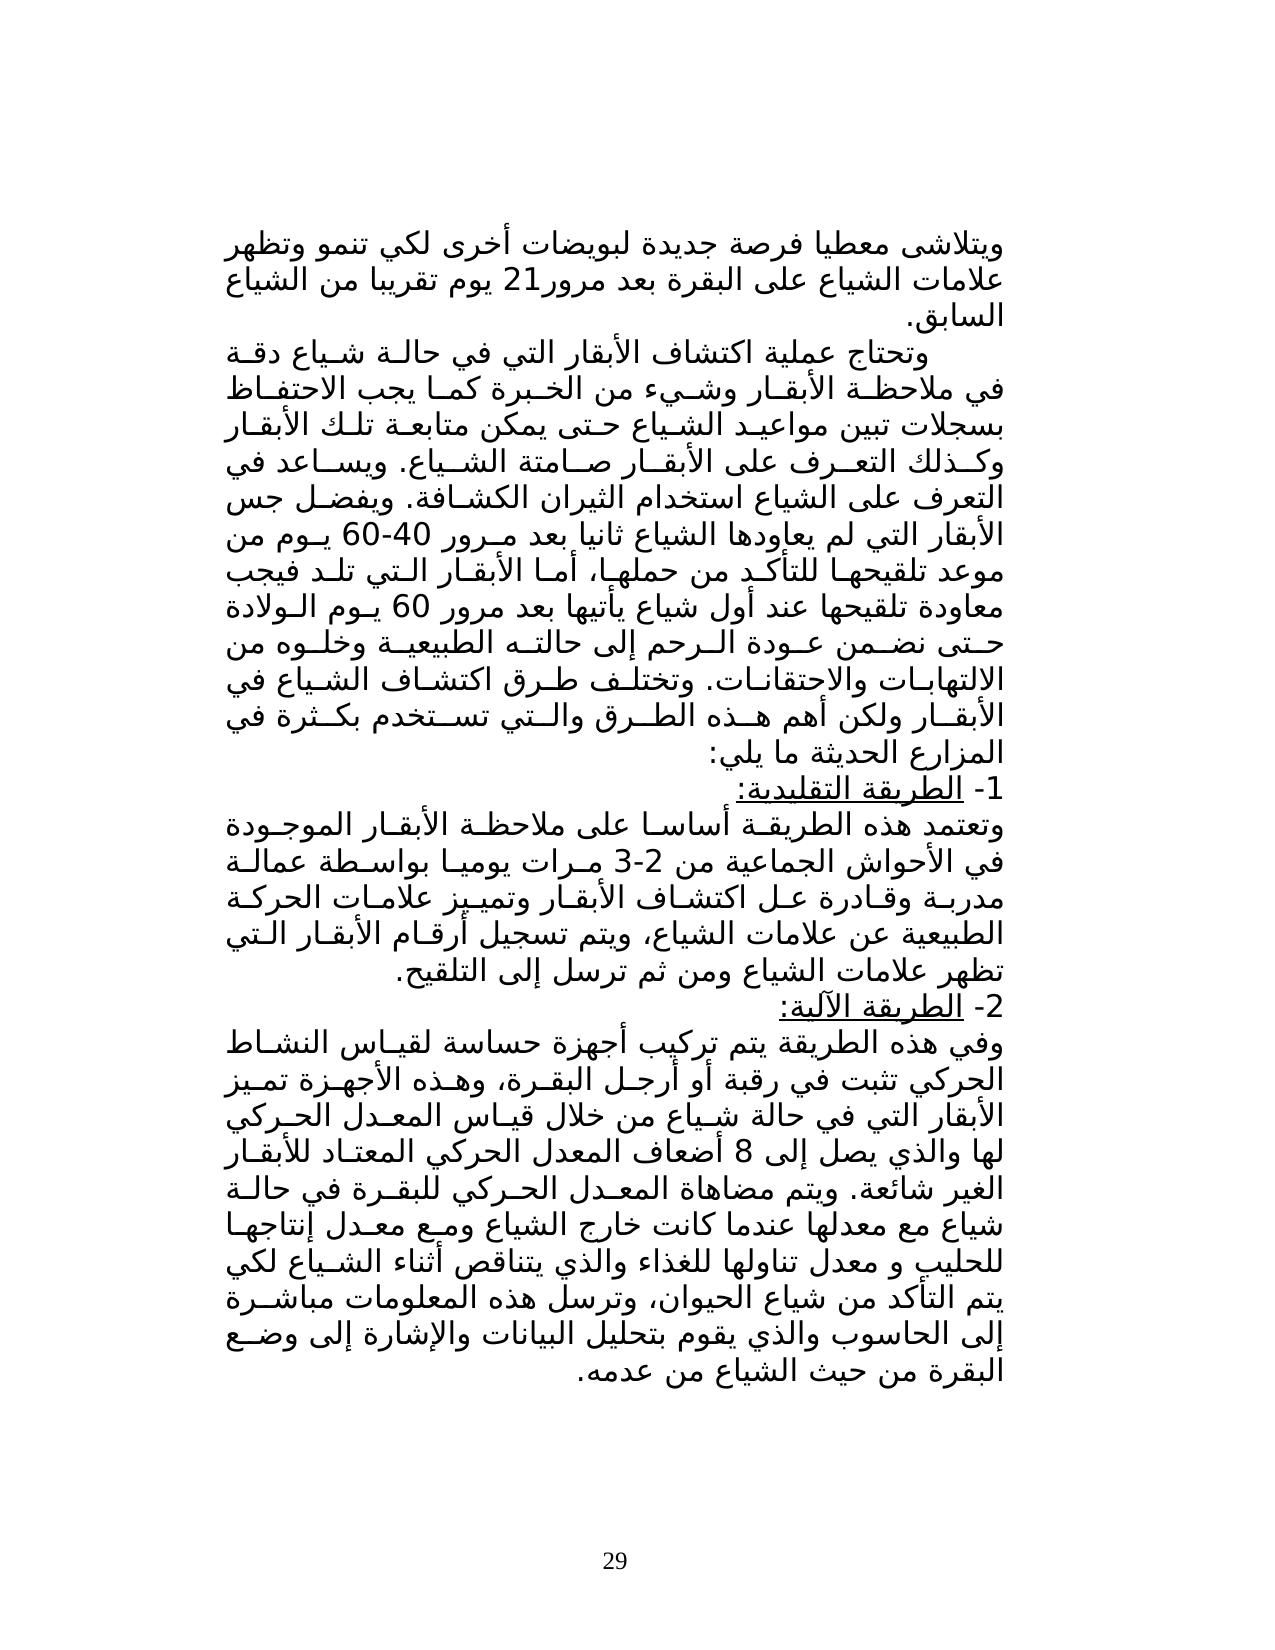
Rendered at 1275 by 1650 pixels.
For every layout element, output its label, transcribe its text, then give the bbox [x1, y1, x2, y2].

text وفي هذه الطريقة يتم تركيب أجهزة حساسة لقياس النشاط الحركي تثبت في رقبة أو أرجل البقرة، وهذه الأجهزة تميز الأبقار التي في حالة شياع من خلال قياس المعدل الحركي لها والذي يصل إلى 8 أضعاف المعدل الحركي المعتاد للأبقار الغير شائعة. ويتم مضاهاة المعدل الحركي للبقرة في حالة شياع مع معدلها عندما كانت خارج الشياع ومع معدل إنتاجها للحليب و معدل تناولها للغذاء والذي يتناقص أثناء الشياع لكي يتم التأكد من شياع الحيوان، وترسل هذه المعلومات مباشرة إلى الحاسوب والذي يقوم بتحليل البيانات والإشارة إلى وضع البقرة من حيث الشياع من عدمه. [225, 1025, 1005, 1388]
text وتحتاج عملية اكتشاف الأبقار التي في حالة شياع دقة في ملاحظة الأبقار وشيء من الخبرة كما يجب الاحتفاظ بسجلات تبين مواعيد الشياع حتى يمكن متابعة تلك الأبقار وكذلك التعرف على الأبقار صامتة الشياع. ويساعد في التعرف على الشياع استخدام الثيران الكشافة. ويفضل جس الأبقار التي لم يعاودها الشياع ثانيا بعد مرور 40-60 يوم من موعد تلقيحها للتأكد من حملها، أما الأبقار التي تلد فيجب معاودة تلقيحها عند أول شياع يأتيها بعد مرور 60 يوم الولادة حتى نضمن عودة الرحم إلى حالته الطبيعية وخلوه من الالتهابات والاحتقانات. وتختلف طرق اكتشاف الشياع في الأبقار ولكن أهم هذه الطرق والتي تستخدم بكثرة في المزارع الحديثة ما يلي: [225, 334, 1005, 770]
text وتعتمد هذه الطريقة أساسا على ملاحظة الأبقار الموجودة في الأحواش الجماعية من 2-3 مرات يوميا بواسطة عمالة مدربة وقادرة عل اكتشاف الأبقار وتمييز علامات الحركة الطبيعية عن علامات الشياع، ويتم تسجيل أرقام الأبقار التي تظهر علامات الشياع ومن ثم ترسل إلى التلقيح. [225, 807, 1005, 988]
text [225, 225, 1005, 334]
text 1- الطريقة التقليدية: [225, 770, 1005, 807]
text 2- الطريقة الآلية: [225, 988, 1005, 1025]
